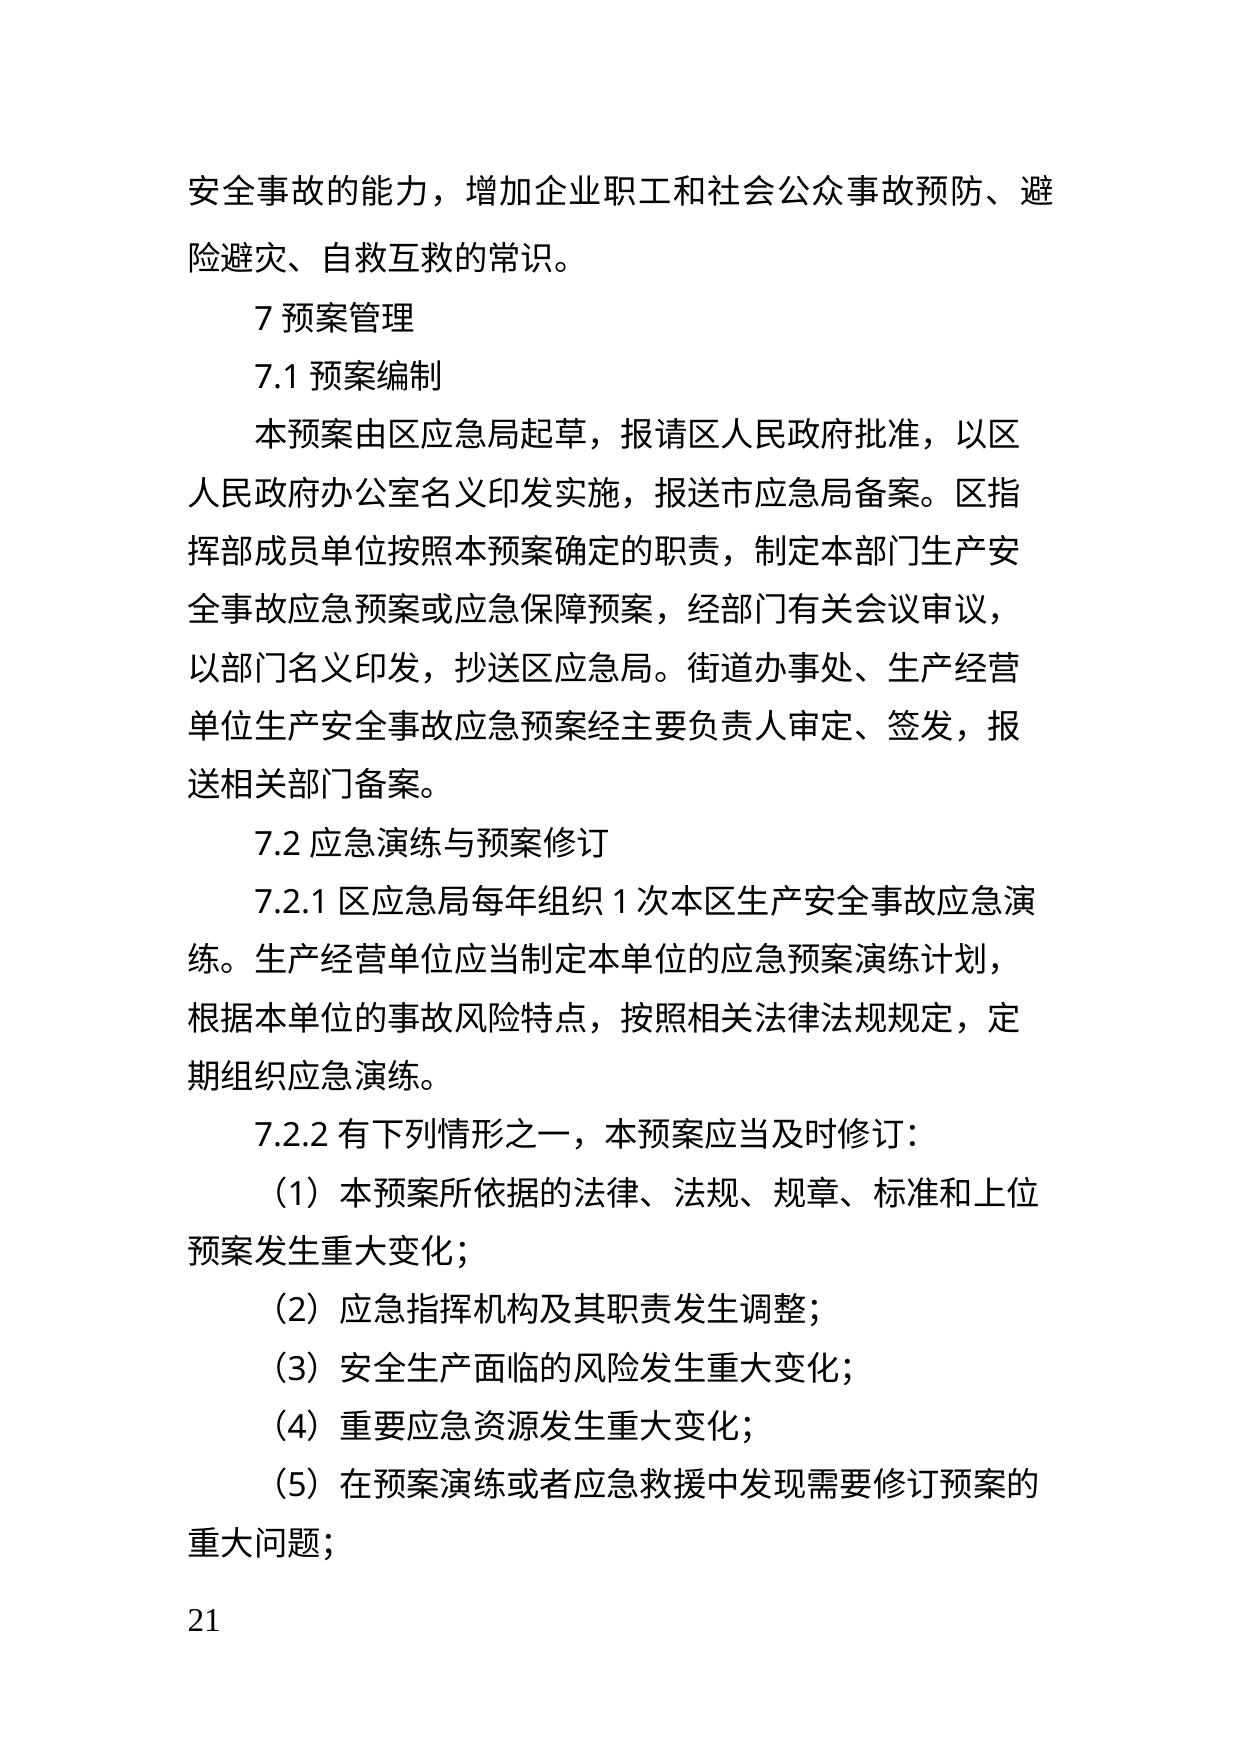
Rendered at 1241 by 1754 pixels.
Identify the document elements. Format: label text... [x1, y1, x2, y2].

text （5）在预案演练或者应急救援中发现需要修订预案的重大问题； [187, 1450, 1053, 1567]
text （4）重要应急资源发生重大变化； [187, 1392, 1053, 1450]
text （1）本预案所依据的法律、法规、规章、标准和上位预案发生重大变化； [187, 1158, 1053, 1275]
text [187, 150, 1053, 283]
text 7.1 预案编制 [187, 342, 1053, 400]
text （2）应急指挥机构及其职责发生调整； [187, 1275, 1053, 1333]
text 7 预案管理 [187, 283, 1053, 342]
text 7.2 应急演练与预案修订 [187, 808, 1053, 867]
text 本预案由区应急局起草，报请区人民政府批准，以区人民政府办公室名义印发实施，报送市应急局备案。区指挥部成员单位按照本预案确定的职责，制定本部门生产安全事故应急预案或应急保障预案，经部门有关会议审议，以部门名义印发，抄送区应急局。街道办事处、生产经营单位生产安全事故应急预案经主要负责人审定、签发，报送相关部门备案。 [187, 400, 1053, 808]
text （3）安全生产面临的风险发生重大变化； [187, 1333, 1053, 1392]
text 7.2.1 区应急局每年组织1次本区生产安全事故应急演练。生产经营单位应当制定本单位的应急预案演练计划，根据本单位的事故风险特点，按照相关法律法规规定，定期组织应急演练。 [187, 867, 1053, 1100]
text 7.2.2 有下列情形之一，本预案应当及时修订： [187, 1100, 1053, 1158]
